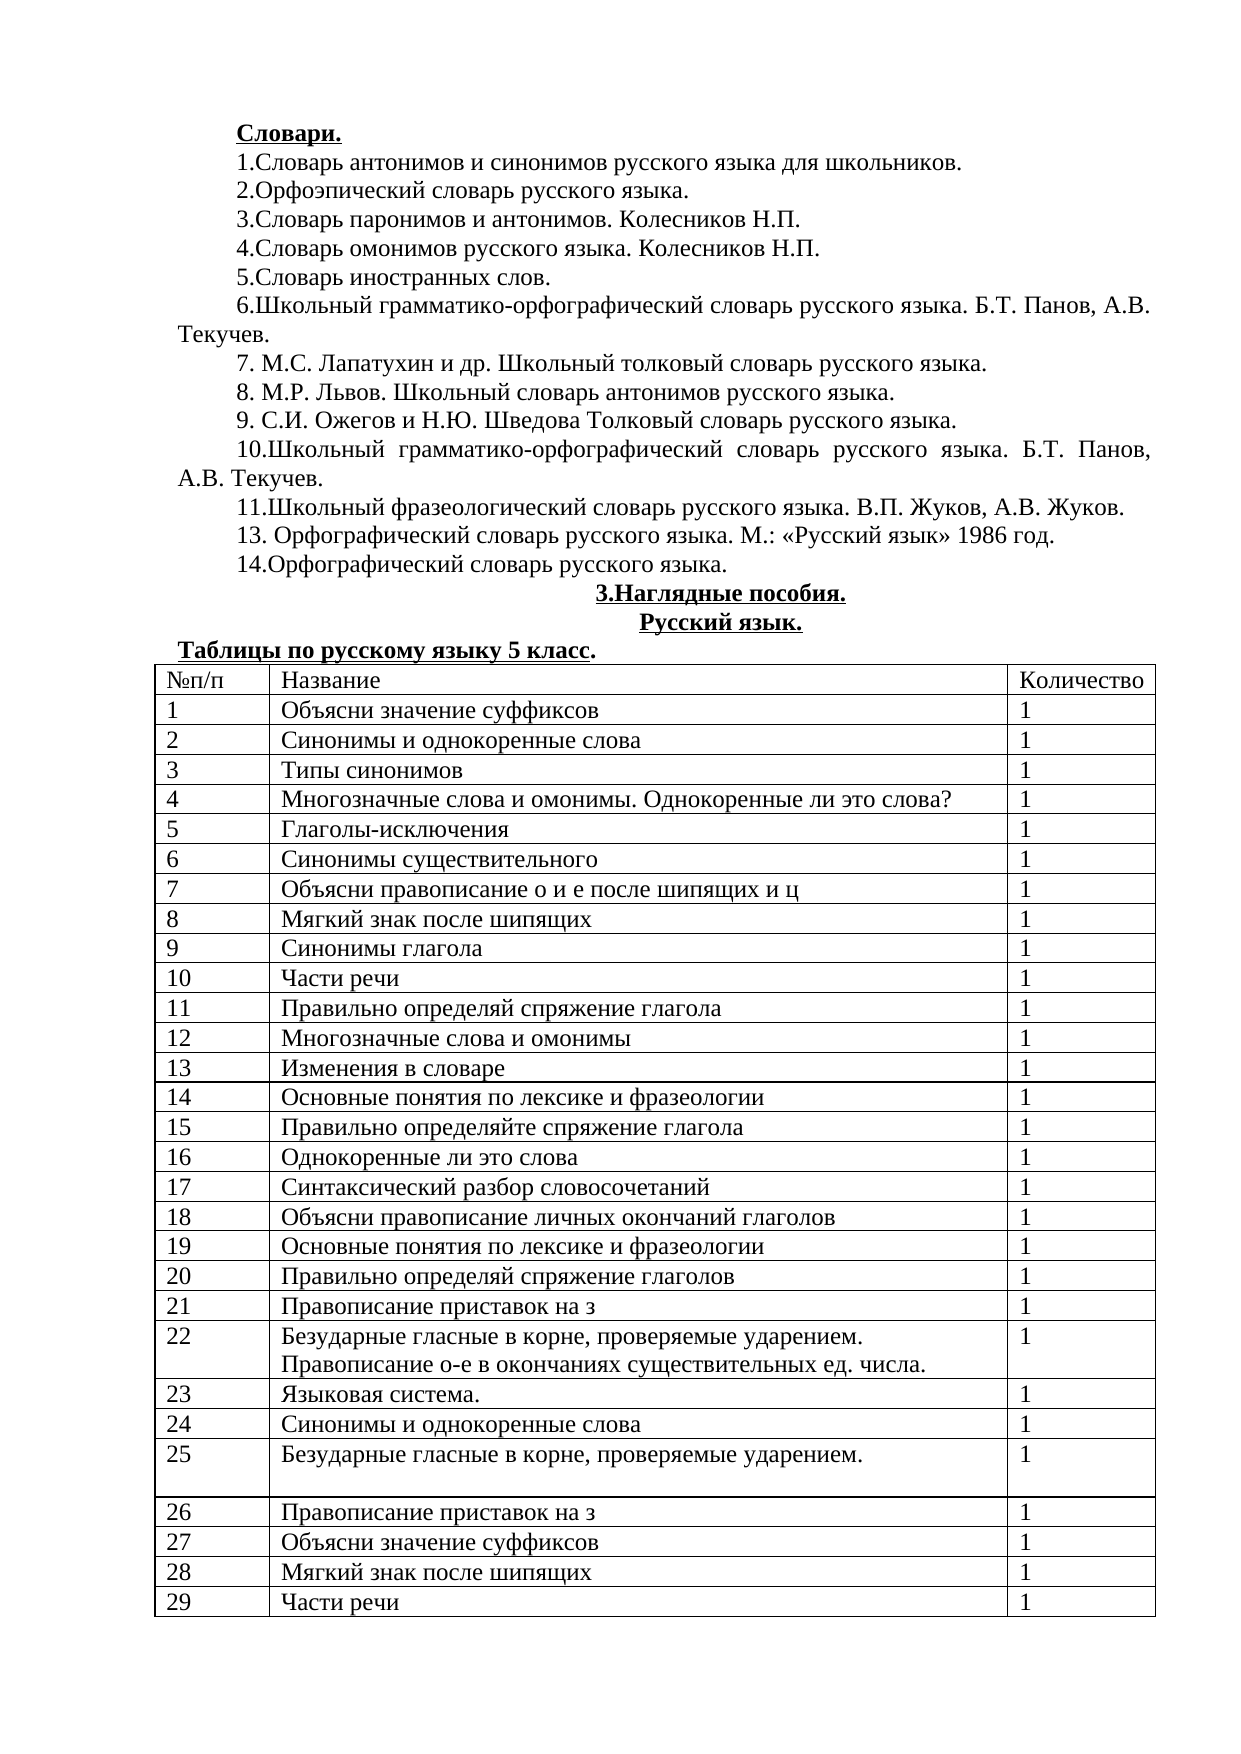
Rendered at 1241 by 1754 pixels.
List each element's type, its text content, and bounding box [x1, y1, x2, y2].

table_cell 3 [156, 755, 269, 783]
table_cell Части речи [270, 1587, 1007, 1616]
table_cell Основные понятия по лексике и фразеологии [270, 1231, 1007, 1260]
table_cell Безударные гласные в корне, проверяемые ударением. Правописание о-е в окончаниях существительных ед. числа. [270, 1321, 1007, 1378]
table_cell 23 [156, 1379, 269, 1408]
table_cell Однокоренные ли это слова [270, 1142, 1007, 1171]
table_cell 1 [1008, 725, 1155, 754]
table_cell 1 [1008, 963, 1155, 992]
table_cell Изменения в словаре [270, 1053, 1007, 1081]
table_cell 1 [1008, 1527, 1155, 1556]
table_cell Объясни значение суффиксов [270, 1527, 1007, 1556]
list 3.Наглядные пособия. [290, 578, 1152, 607]
table_cell Безударные гласные в корне, проверяемые ударением. [270, 1439, 1007, 1496]
table_cell Части речи [270, 963, 1007, 992]
table_cell 1 [1008, 993, 1155, 1022]
table_cell 1 [1008, 1142, 1155, 1171]
list 4.Словарь омонимов русского языка. Колесников Н.П. [177, 233, 1152, 262]
table_cell 10 [156, 963, 269, 992]
table_header Название [270, 665, 1007, 694]
table_cell 28 [156, 1557, 269, 1586]
table_cell 29 [156, 1587, 269, 1616]
table_cell 18 [156, 1202, 269, 1230]
list 11.Школьный фразеологический словарь русского языка. В.П. Жуков, А.В. Жуков. [177, 492, 1152, 521]
table_cell Основные понятия по лексике и фразеологии [270, 1083, 1007, 1111]
table_cell Глаголы-исключения [270, 814, 1007, 843]
text Таблицы по русскому языку 5 класс. [177, 636, 1152, 664]
table_cell Объясни правописание личных окончаний глаголов [270, 1202, 1007, 1230]
table_cell 1 [1008, 814, 1155, 843]
table_cell 1 [1008, 1498, 1155, 1526]
table_cell 1 [1008, 785, 1155, 813]
table_cell 21 [156, 1291, 269, 1320]
table_cell 15 [156, 1112, 269, 1141]
table_cell Синонимы и однокоренные слова [270, 1409, 1007, 1438]
list 8. М.Р. Львов. Школьный словарь антонимов русского языка. [177, 377, 1152, 406]
table_header №п/п [156, 665, 269, 694]
table_cell 9 [156, 934, 269, 962]
table_cell Синтаксический разбор словосочетаний [270, 1172, 1007, 1201]
list 2.Орфоэпический словарь русского языка. [177, 176, 1152, 204]
list Словари. [177, 118, 1152, 147]
table_cell 1 [1008, 844, 1155, 873]
table_cell Многозначные слова и омонимы [270, 1023, 1007, 1052]
table_cell Синонимы и однокоренные слова [270, 725, 1007, 754]
table_cell 16 [156, 1142, 269, 1171]
list 3.Словарь паронимов и антонимов. Колесников Н.П. [177, 204, 1152, 233]
list Русский язык. [290, 607, 1152, 636]
table_cell Объясни правописание о и е после шипящих и ц [270, 874, 1007, 903]
table_cell 5 [156, 814, 269, 843]
table_cell 1 [1008, 1321, 1155, 1378]
list 13. Орфографический словарь русского языка. М.: «Русский язык» 1986 год. [177, 521, 1152, 549]
table_cell 1 [1008, 1112, 1155, 1141]
table_cell 1 [1008, 1557, 1155, 1586]
table_cell 1 [1008, 1083, 1155, 1111]
table_cell 12 [156, 1023, 269, 1052]
table_cell 2 [156, 725, 269, 754]
table_cell 22 [156, 1321, 269, 1378]
list 7. М.С. Лапатухин и др. Школьный толковый словарь русского языка. [177, 348, 1152, 377]
table_cell 27 [156, 1527, 269, 1556]
table_cell Мягкий знак после шипящих [270, 904, 1007, 932]
table_cell 1 [1008, 1023, 1155, 1052]
table_cell 11 [156, 993, 269, 1022]
list 9. С.И. Ожегов и Н.Ю. Шведова Толковый словарь русского языка. [177, 406, 1152, 434]
table_cell 6 [156, 844, 269, 873]
table_cell 25 [156, 1439, 269, 1496]
table_cell 1 [1008, 695, 1155, 724]
list 1.Словарь антонимов и синонимов русского языка для школьников. [177, 147, 1152, 176]
table_cell 1 [1008, 874, 1155, 903]
table_cell 1 [156, 695, 269, 724]
table_cell Синонимы существительного [270, 844, 1007, 873]
table_cell 7 [156, 874, 269, 903]
table_cell 1 [1008, 1379, 1155, 1408]
table_cell 1 [1008, 1231, 1155, 1260]
table_header Количество [1008, 665, 1155, 694]
table_cell 19 [156, 1231, 269, 1260]
table_cell 24 [156, 1409, 269, 1438]
table_cell 1 [1008, 1261, 1155, 1290]
table_cell 1 [1008, 1587, 1155, 1616]
list 5.Словарь иностранных слов. [177, 262, 1152, 291]
table_cell 17 [156, 1172, 269, 1201]
table_cell 20 [156, 1261, 269, 1290]
table_cell 1 [1008, 1172, 1155, 1201]
list 10.Школьный грамматико-орфографический словарь русского языка. Б.Т. Панов, А.В. Текучев. [177, 434, 1152, 492]
table_cell 1 [1008, 1053, 1155, 1081]
list 6.Школьный грамматико-орфографический словарь русского языка. Б.Т. Панов, А.В. Текучев. [177, 291, 1152, 348]
table_cell 14 [156, 1083, 269, 1111]
table_cell 1 [1008, 904, 1155, 932]
table_cell 1 [1008, 1202, 1155, 1230]
table_cell Объясни значение суффиксов [270, 695, 1007, 724]
table_cell 4 [156, 785, 269, 813]
table_cell Синонимы глагола [270, 934, 1007, 962]
table_cell Правописание приставок на з [270, 1291, 1007, 1320]
table_cell 26 [156, 1498, 269, 1526]
list 14.Орфографический словарь русского языка. [177, 549, 1152, 578]
table_cell 1 [1008, 934, 1155, 962]
table_cell Правильно определяй спряжение глаголов [270, 1261, 1007, 1290]
table_cell 1 [1008, 1291, 1155, 1320]
table_cell Правильно определяйте спряжение глагола [270, 1112, 1007, 1141]
table_cell 8 [156, 904, 269, 932]
table_cell 1 [1008, 755, 1155, 783]
table_cell Мягкий знак после шипящих [270, 1557, 1007, 1586]
table_cell 1 [1008, 1439, 1155, 1496]
table_cell 13 [156, 1053, 269, 1081]
table_cell Правописание приставок на з [270, 1498, 1007, 1526]
table_cell Многозначные слова и омонимы. Однокоренные ли это слова? [270, 785, 1007, 813]
table_cell Правильно определяй спряжение глагола [270, 993, 1007, 1022]
table_cell Типы синонимов [270, 755, 1007, 783]
table_cell Языковая система. [270, 1379, 1007, 1408]
table_cell 1 [1008, 1409, 1155, 1438]
